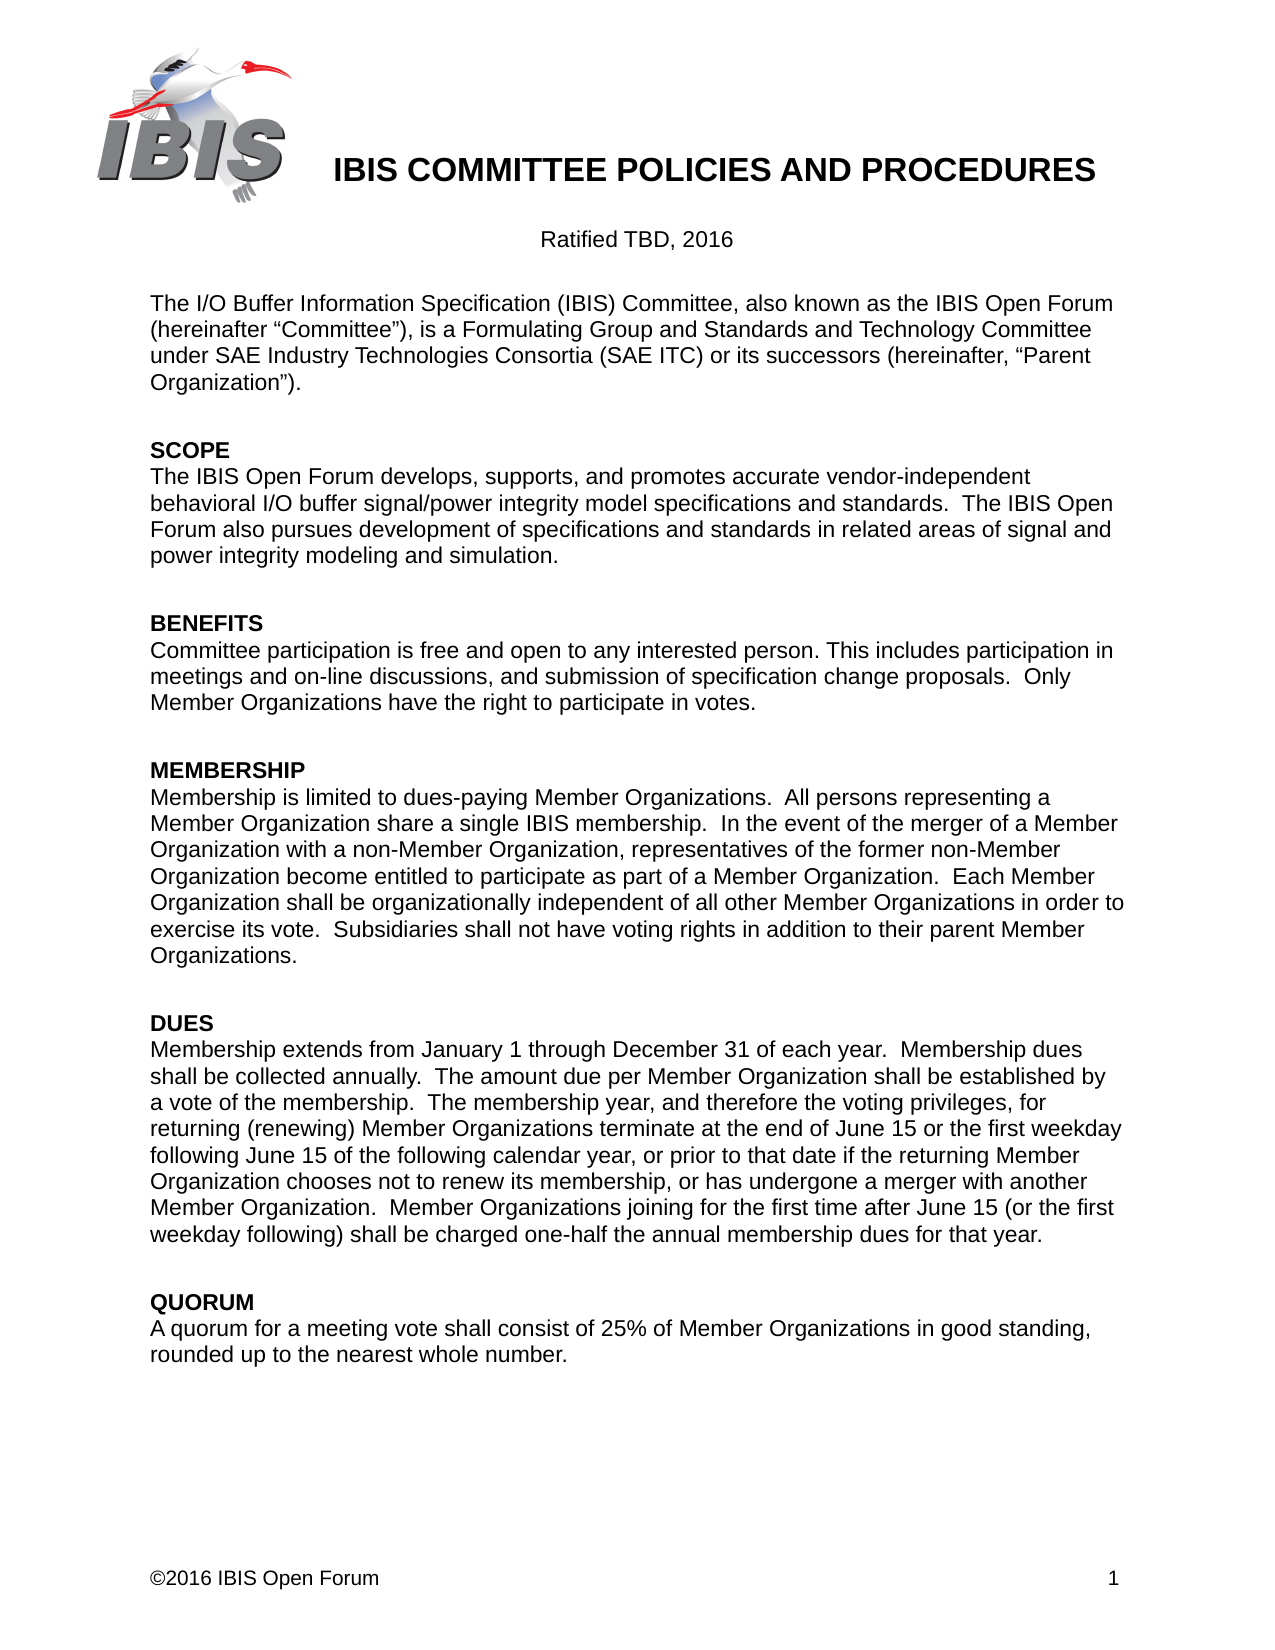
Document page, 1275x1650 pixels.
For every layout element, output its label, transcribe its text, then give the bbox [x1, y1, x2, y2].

text IBIS COMMITTEE POLICIES AND PROCEDURES [315, 150, 1123, 188]
text SCOPE [150, 437, 1125, 463]
text The I/O Buffer Information Specification (IBIS) Committeealso known as the IBIS Open Forum is a Formulating Group and Standards and Technology Committee under SAE or its successors (hereinafter, “Parent Organization”). [150, 290, 1125, 395]
text QUORUM [150, 1289, 1125, 1315]
text Ratified [150, 226, 1123, 252]
text Membership extends from January 1 through December 31 of each year. Membership dues shall be collected annually. The amount due per shall be established by a vote of the membership. The membership year, and therefore the voting privileges, for returning (renewing) terminate June 1 or the first weekday following June 1 of the following calendar year, or prior to that date if the returning chooses not to renew its membership, or has undergone a merger with another joining for the first time after June 1 (or the first weekday following) shall be charged one-half the annual membership dues for that year. [150, 1036, 1123, 1247]
picture [69, 33, 315, 218]
text Committee participation is free and open to any interested person. This includes participation in meetings and on-line discussions, and submission of specification change proposals. Only have the right to participate in votes. [150, 637, 1125, 716]
text Membership is limited to dues-paying All persons a share a single IBIS membership. In the event of the merger of a with a non- of the former non- become entitled to participate as part of a Each shall be organizationally independent of all other in order to exercise its vote. Subsidiaries shall not have voting rights in addition to their parent . [150, 784, 1125, 968]
text The IBIS Open Forum develops, supports, and promotes accurate vendor-independent behavioral I/O buffer signal/power integrity model specifications and standards. The IBIS Open Forum also pursues development of specifications and standards in related areas of signal and power integrity modeling and simulation. [150, 463, 1125, 569]
text A quorum for a meeting vote shall consist of 25% of in good standing, rounded up to the nearest whole number. [150, 1315, 1125, 1368]
text MEMBERSHIP [150, 757, 1125, 784]
text BENEFITS [150, 610, 1125, 637]
text DUES [150, 1010, 1125, 1036]
